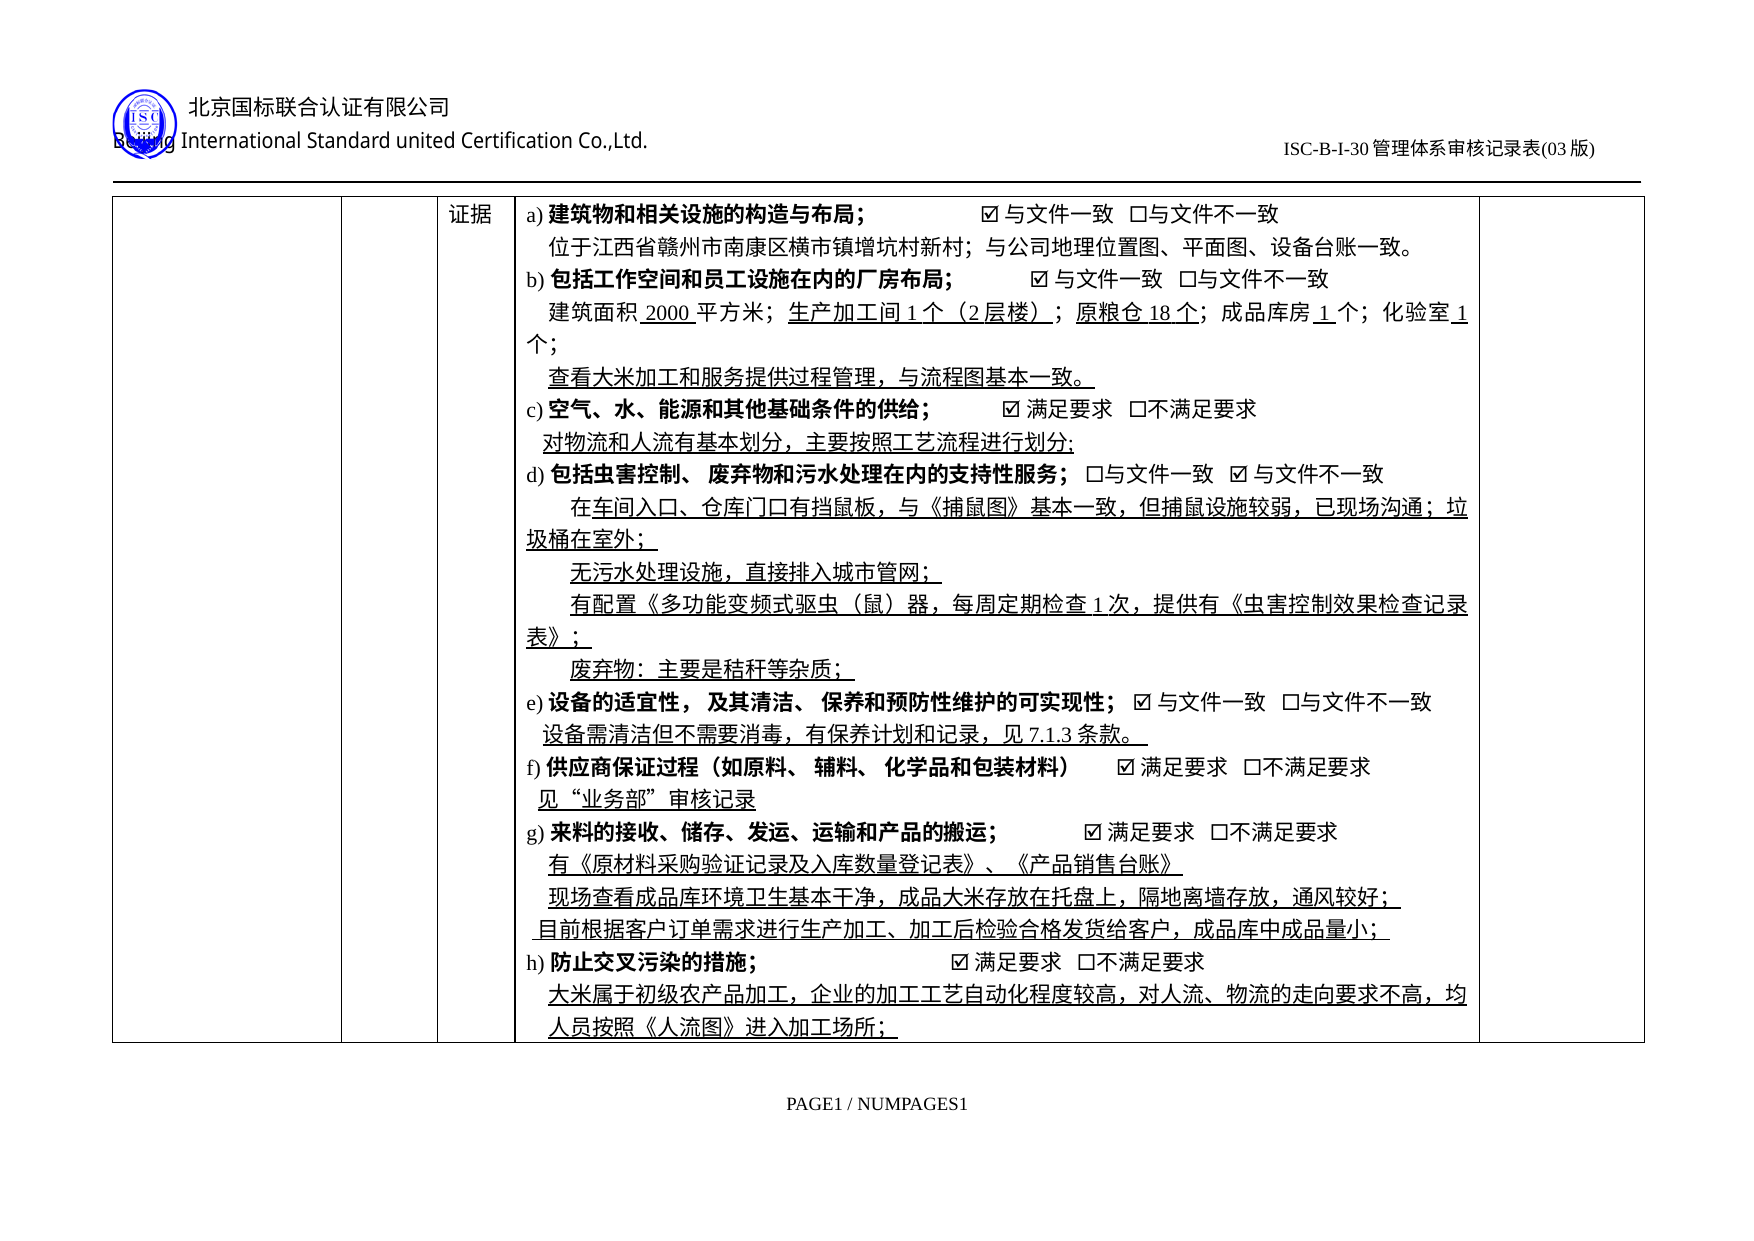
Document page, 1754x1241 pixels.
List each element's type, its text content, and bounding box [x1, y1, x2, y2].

picture [112, 89, 180, 158]
table_cell 运行证据 [438, 197, 514, 1042]
